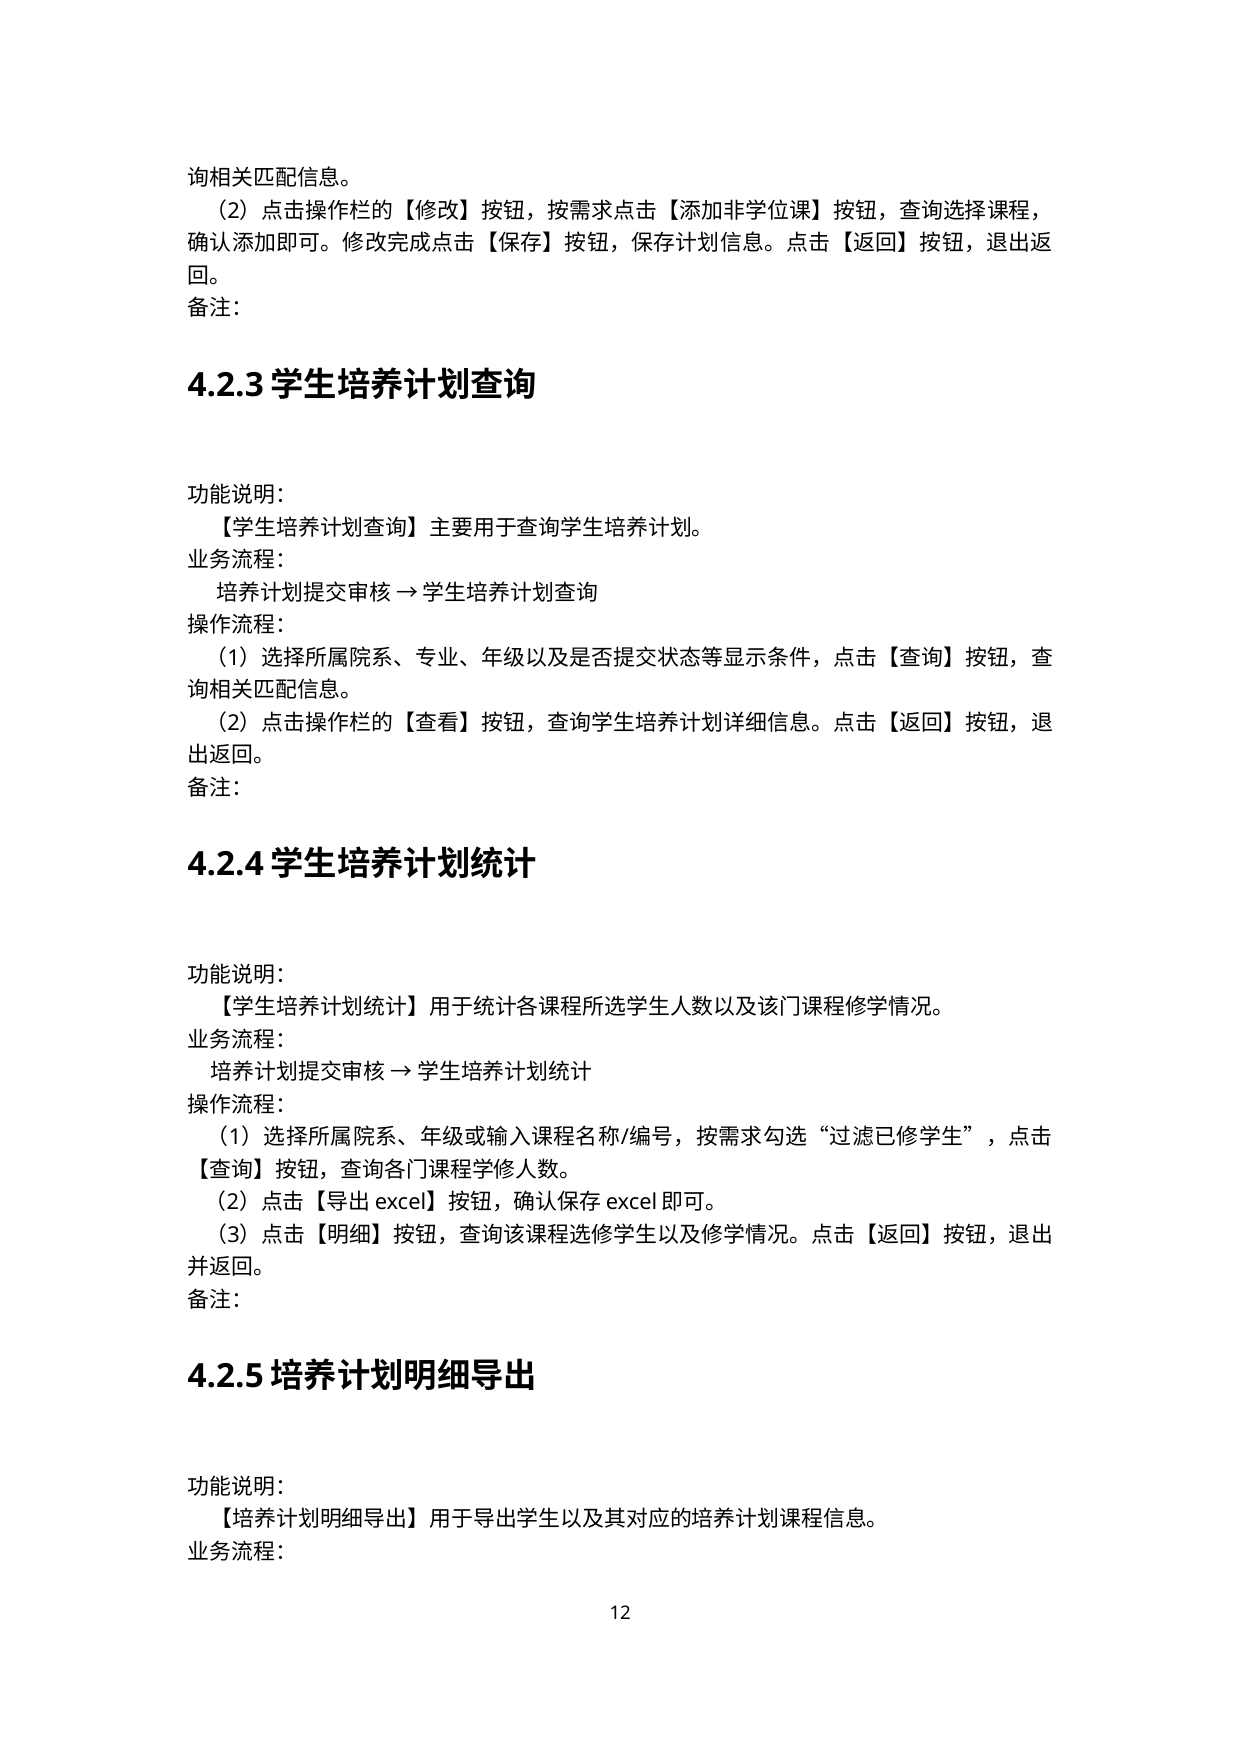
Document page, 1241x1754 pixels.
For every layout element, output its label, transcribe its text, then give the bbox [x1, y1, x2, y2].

text 业务流程： [187, 1021, 1053, 1054]
text 功能说明： [187, 477, 1053, 509]
text （2）点击【导出excel】按钮，确认保存excel即可。 [187, 1184, 1053, 1216]
text 功能说明： [187, 1468, 1053, 1501]
text 培养计划提交审核 → 学生培养计划查询 [187, 574, 1053, 607]
text 备注： [187, 769, 1053, 802]
subtitle 4.2.3学生培养计划查询 [187, 349, 1053, 414]
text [187, 160, 1053, 192]
text （1）选择所属院系、专业、年级以及是否提交状态等显示条件，点击【查询】按钮，查询相关匹配信息。 [187, 639, 1053, 704]
text 【学生培养计划查询】主要用于查询学生培养计划。 [187, 509, 1053, 542]
text 操作流程： [187, 607, 1053, 639]
text 培养计划提交审核 → 学生培养计划统计 [187, 1054, 1053, 1086]
text 备注： [187, 290, 1053, 322]
text （3）点击【明细】按钮，查询该课程选修学生以及修学情况。点击【返回】按钮，退出并返回。 [187, 1216, 1053, 1281]
text （2）点击操作栏的【查看】按钮，查询学生培养计划详细信息。点击【返回】按钮，退出返回。 [187, 704, 1053, 769]
text 备注： [187, 1281, 1053, 1314]
text 操作流程： [187, 1086, 1053, 1119]
subtitle 4.2.4学生培养计划统计 [187, 829, 1053, 894]
text （1）选择所属院系、年级或输入课程名称/编号，按需求勾选“过滤已修学生”，点击【查询】按钮，查询各门课程学修人数。 [187, 1119, 1053, 1184]
subtitle 4.2.5培养计划明细导出 [187, 1341, 1053, 1406]
text （2）点击操作栏的【修改】按钮，按需求点击【添加非学位课】按钮，查询选择课程，确认添加即可。修改完成点击【保存】按钮，保存计划信息。点击【返回】按钮，退出返回。 [187, 192, 1053, 290]
text 【培养计划明细导出】用于导出学生以及其对应的培养计划课程信息。 [187, 1501, 1053, 1533]
text 功能说明： [187, 956, 1053, 989]
text 【学生培养计划统计】用于统计各课程所选学生人数以及该门课程修学情况。 [187, 989, 1053, 1021]
text 业务流程： [187, 542, 1053, 574]
text 业务流程： [187, 1533, 1053, 1566]
